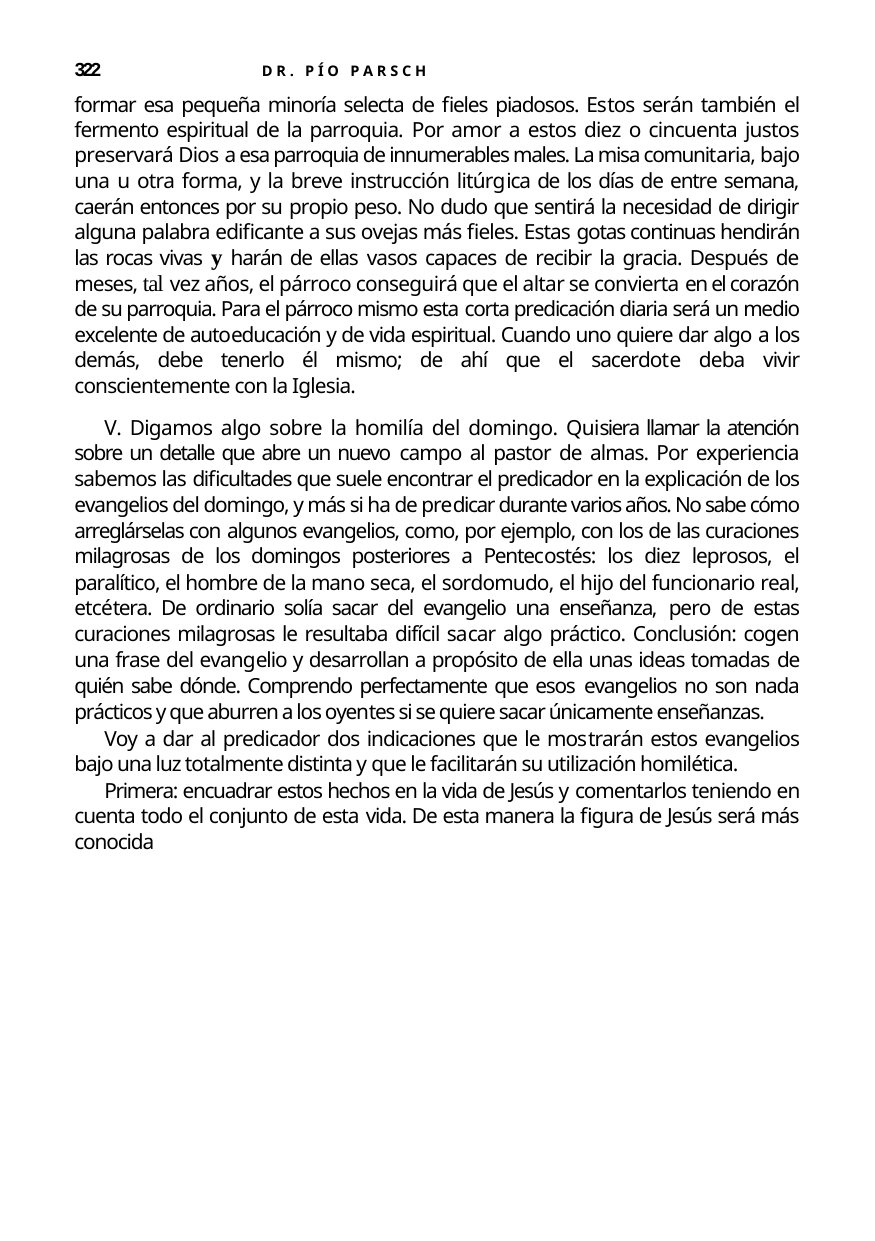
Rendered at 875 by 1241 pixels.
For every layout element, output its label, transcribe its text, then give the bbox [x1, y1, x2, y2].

text Voy a dar al predicador dos indicaciones que le mostrarán estos evangelios bajo una luz totalmente distinta y que le facilitarán su utilización homilética. [74, 726, 800, 777]
text Primera: encuadrar estos hechos en la vida de Jesús y comentarlos teniendo en cuenta todo el conjunto de esta vida. De esta manera la figura de Jesús será más conocida [74, 777, 800, 855]
text formar esa pequeña minoría selecta de fieles piadosos. Estos serán también el fermento espiritual de la parroquia. Por amor a estos diez o cincuenta justos preservará Dios a esa parroquia de innumerables males. La misa comunitaria, bajo una u otra forma, y la breve instrucción litúrgica de los días de entre semana, caerán entonces por su propio peso. No dudo que sentirá la necesidad de dirigir alguna palabra edificante a sus ovejas más fieles. Estas gotas continuas hendirán las rocas vivas y harán de ellas vasos capaces de recibir la gracia. Después de meses, tal vez años, el párroco conseguirá que el altar se convierta en el corazón de su parroquia. Para el párroco mismo esta corta predicación diaria será un medio excelente de autoeducación y de vida espiritual. Cuando uno quiere dar algo a los demás, debe tenerlo él mismo; de ahí que el sacerdote deba vivir conscientemente con la Iglesia. [74, 92, 800, 399]
text 322 DR. PÍO PARSCH [74, 59, 815, 81]
text V. Digamos algo sobre la homilía del domingo. Quisiera llamar la atención sobre un detalle que abre un nuevo campo al pastor de almas. Por experiencia sabemos las dificultades que suele encontrar el predicador en la explicación de los evangelios del domingo, y más si ha de predicar durante varios años. No sabe cómo arreglárselas con algunos evangelios, como, por ejemplo, con los de las curaciones milagrosas de los domingos posteriores a Pentecostés: los diez leprosos, el paralítico, el hombre de la mano seca, el sordomudo, el hijo del funcionario real, etcétera. De ordinario solía sacar del evangelio una enseñanza, pero de estas curaciones milagrosas le resultaba difícil sacar algo práctico. Conclusión: cogen una frase del evangelio y desarrollan a propósito de ella unas ideas tomadas de quién sabe dónde. Comprendo perfectamente que esos evangelios no son nada prácticos y que aburren a los oyentes si se quiere sacar únicamente enseñanzas. [74, 414, 800, 726]
